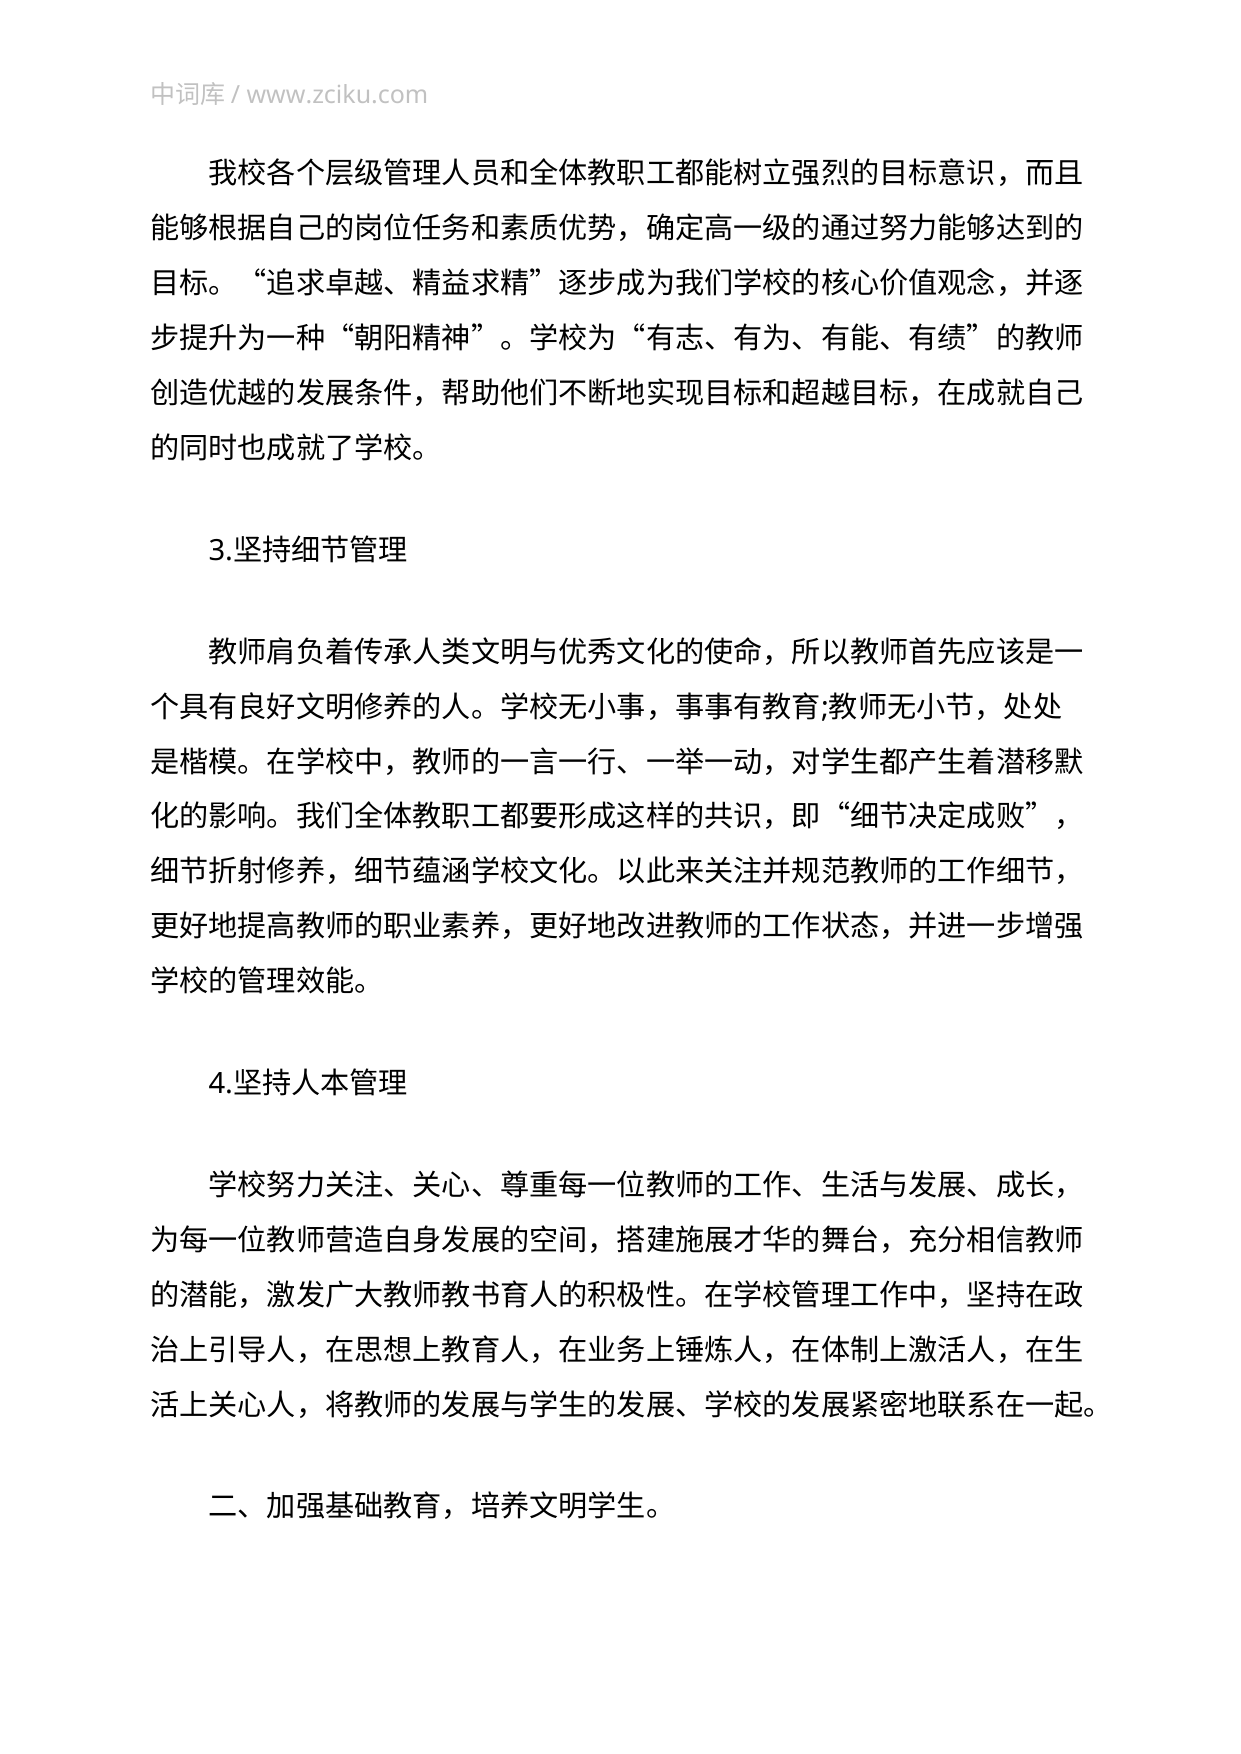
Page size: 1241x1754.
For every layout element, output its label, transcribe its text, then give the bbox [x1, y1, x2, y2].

text 4.坚持人本管理 [150, 1059, 1090, 1102]
text 3.坚持细节管理 [150, 526, 1090, 569]
text 教师肩负着传承人类文明与优秀文化的使命，所以教师首先应该是一个具有良好文明修养的人。学校无小事，事事有教育;教师无小节，处处是楷模。在学校中，教师的一言一行、一举一动，对学生都产生着潜移默化的影响。我们全体教职工都要形成这样的共识，即“细节决定成败”，细节折射修养，细节蕴涵学校文化。以此来关注并规范教师的工作细节，更好地提高教师的职业素养，更好地改进教师的工作状态，并进一步增强学校的管理效能。 [150, 628, 1090, 1000]
text 二、加强基础教育，培养文明学生。 [150, 1483, 1090, 1525]
text 我校各个层级管理人员和全体教职工都能树立强烈的目标意识，而且能够根据自己的岗位任务和素质优势，确定高一级的通过努力能够达到的目标。“追求卓越、精益求精”逐步成为我们学校的核心价值观念，并逐步提升为一种“朝阳精神”。学校为“有志、有为、有能、有绩”的教师创造优越的发展条件，帮助他们不断地实现目标和超越目标，在成就自己的同时也成就了学校。 [150, 150, 1090, 467]
text 学校努力关注、关心、尊重每一位教师的工作、生活与发展、成长，为每一位教师营造自身发展的空间，搭建施展才华的舞台，充分相信教师的潜能，激发广大教师教书育人的积极性。在学校管理工作中，坚持在政治上引导人，在思想上教育人，在业务上锤炼人，在体制上激活人，在生活上关心人，将教师的发展与学生的发展、学校的发展紧密地联系在一起。 [150, 1161, 1090, 1423]
